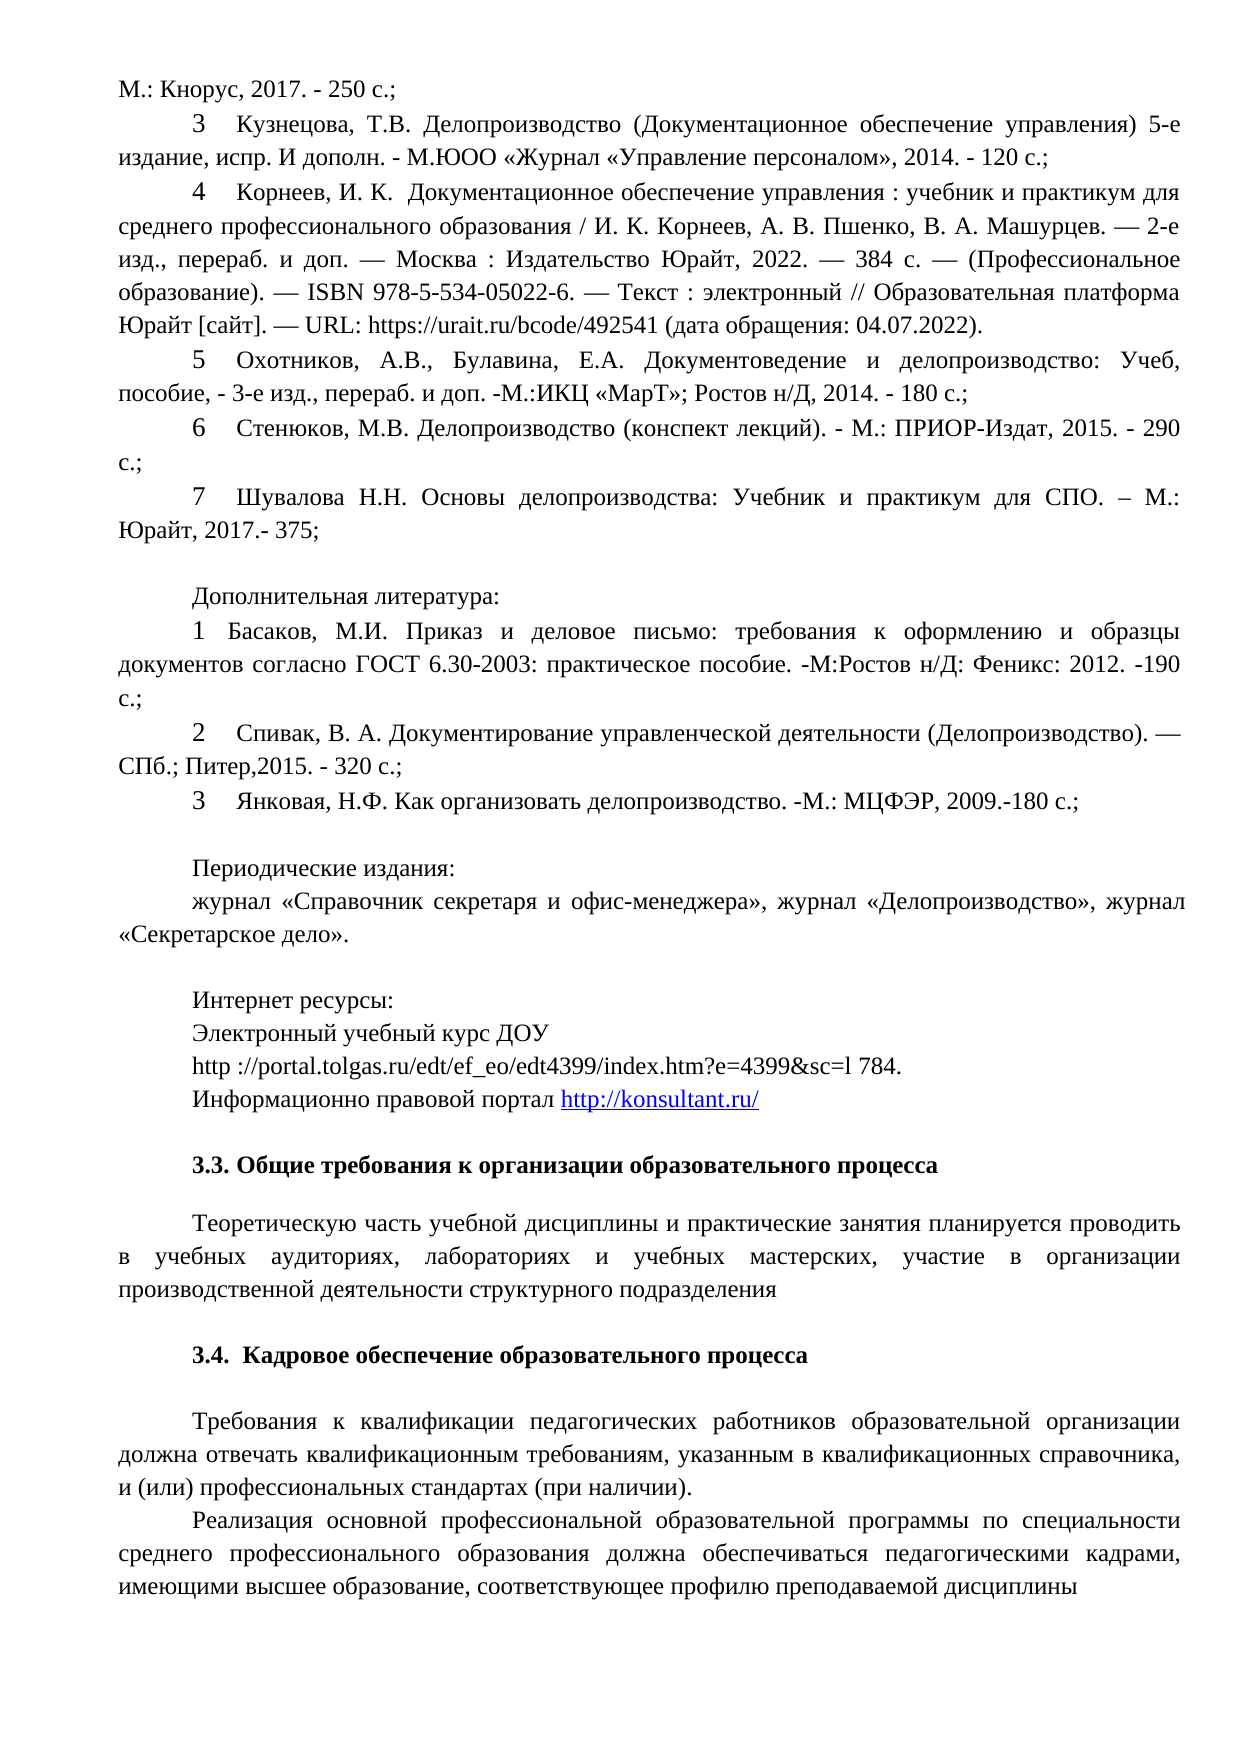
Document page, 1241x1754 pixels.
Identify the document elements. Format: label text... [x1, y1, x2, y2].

list Янковая, Н.Ф. Как организовать делопроизводство. -М.: МЦФЭР, 2009.-180 с.; [118, 784, 1181, 815]
text Теоретическую часть учебной дисциплины и практические занятия планируется проводить в учебных аудиториях, лабораториях и учебных мастерских, участие в организации производственной деятельности структурного подразделения [118, 1208, 1181, 1303]
list Корнеев, И. К. Документационное обеспечение управления : учебник и практикум для среднего профессионального образования / И. К. Корнеев, А. В. Пшенко, В. А. Машурцев. — 2-е изд., перераб. и доп. — Москва : Издательство Юрайт, 2022. — 384 с. — (Профессиональное образование). — ISBN 978-5-534-05022-6. — Текст : электронный // Образовательная платформа Юрайт [сайт]. — URL: https://urait.ru/bcode/492541 (дата обращения: 04.07.2022). [118, 175, 1181, 338]
list Кузнецова, Т.В. Делопроизводство (Документационное обеспечение управления) 5-е издание, испр. И дополн. - М.ЮОО «Журнал «Управление персоналом», 2014. - 120 с.; [118, 107, 1181, 171]
text журнал «Справочник секретаря и офис-менеджера», журнал «Делопроизводство», журнал «Секретарское дело». [118, 886, 1186, 948]
list Охотников, А.В., Булавина, Е.А. Документоведение и делопроизводство: Учеб, пособие, - 3-е изд., перераб. и доп. -М.:ИКЦ «МарТ»; Ростов н/Д, 2014. - 180 с.; [118, 343, 1181, 407]
text Периодические издания: [118, 853, 1181, 882]
text Информационно правовой портал http://konsultant.ru/ [118, 1084, 1181, 1113]
text Интернет ресурсы: [118, 985, 1181, 1014]
list Стенюков, М.В. Делопроизводство (конспект лекций). - М.: ПРИОР-Издат, 2015. - 290 с.; [118, 411, 1181, 475]
text Дополнительная литература: [118, 581, 1181, 610]
list Спивак, В. А. Документирование управленческой деятельности (Делопроизводство). — СПб.; Питер,2015. - 320 с.; [118, 716, 1181, 780]
text Электронный учебный курс ДОУ [118, 1018, 1181, 1047]
list Общие требования к организации образовательного процесса [118, 1151, 1181, 1179]
list Шувалова Н.Н. Основы делопроизводства: Учебник и практикум для СПО. – М.: Юрайт, 2017.- 375; [118, 480, 1181, 544]
text Требования к квалификации педагогических работников образовательной организации должна отвечать квалификационным требованиям, указанным в квалификационных справочника, и (или) профессиональных стандартах (при наличии). [118, 1406, 1181, 1501]
text http ://portal.tolgas.ru/edt/ef_eo/edt4399/index.htm?e=4399&sc=l 784. [118, 1051, 1181, 1080]
list Кадровое обеспечение образовательного процесса [118, 1340, 1181, 1369]
text Реализация основной профессиональной образовательной программы по специальности среднего профессионального образования должна обеспечиваться педагогическими кадрами, имеющими высшее образование, соответствующее профилю преподаваемой дисциплины [118, 1505, 1181, 1600]
list Басаков, М.И. Приказ и деловое письмо: требования к оформлению и образцы документов согласно ГОСТ 6.30-2003: практическое пособие. -М:Ростов н/Д: Феникс: 2012. -190 с.; [118, 614, 1181, 711]
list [118, 74, 1181, 103]
